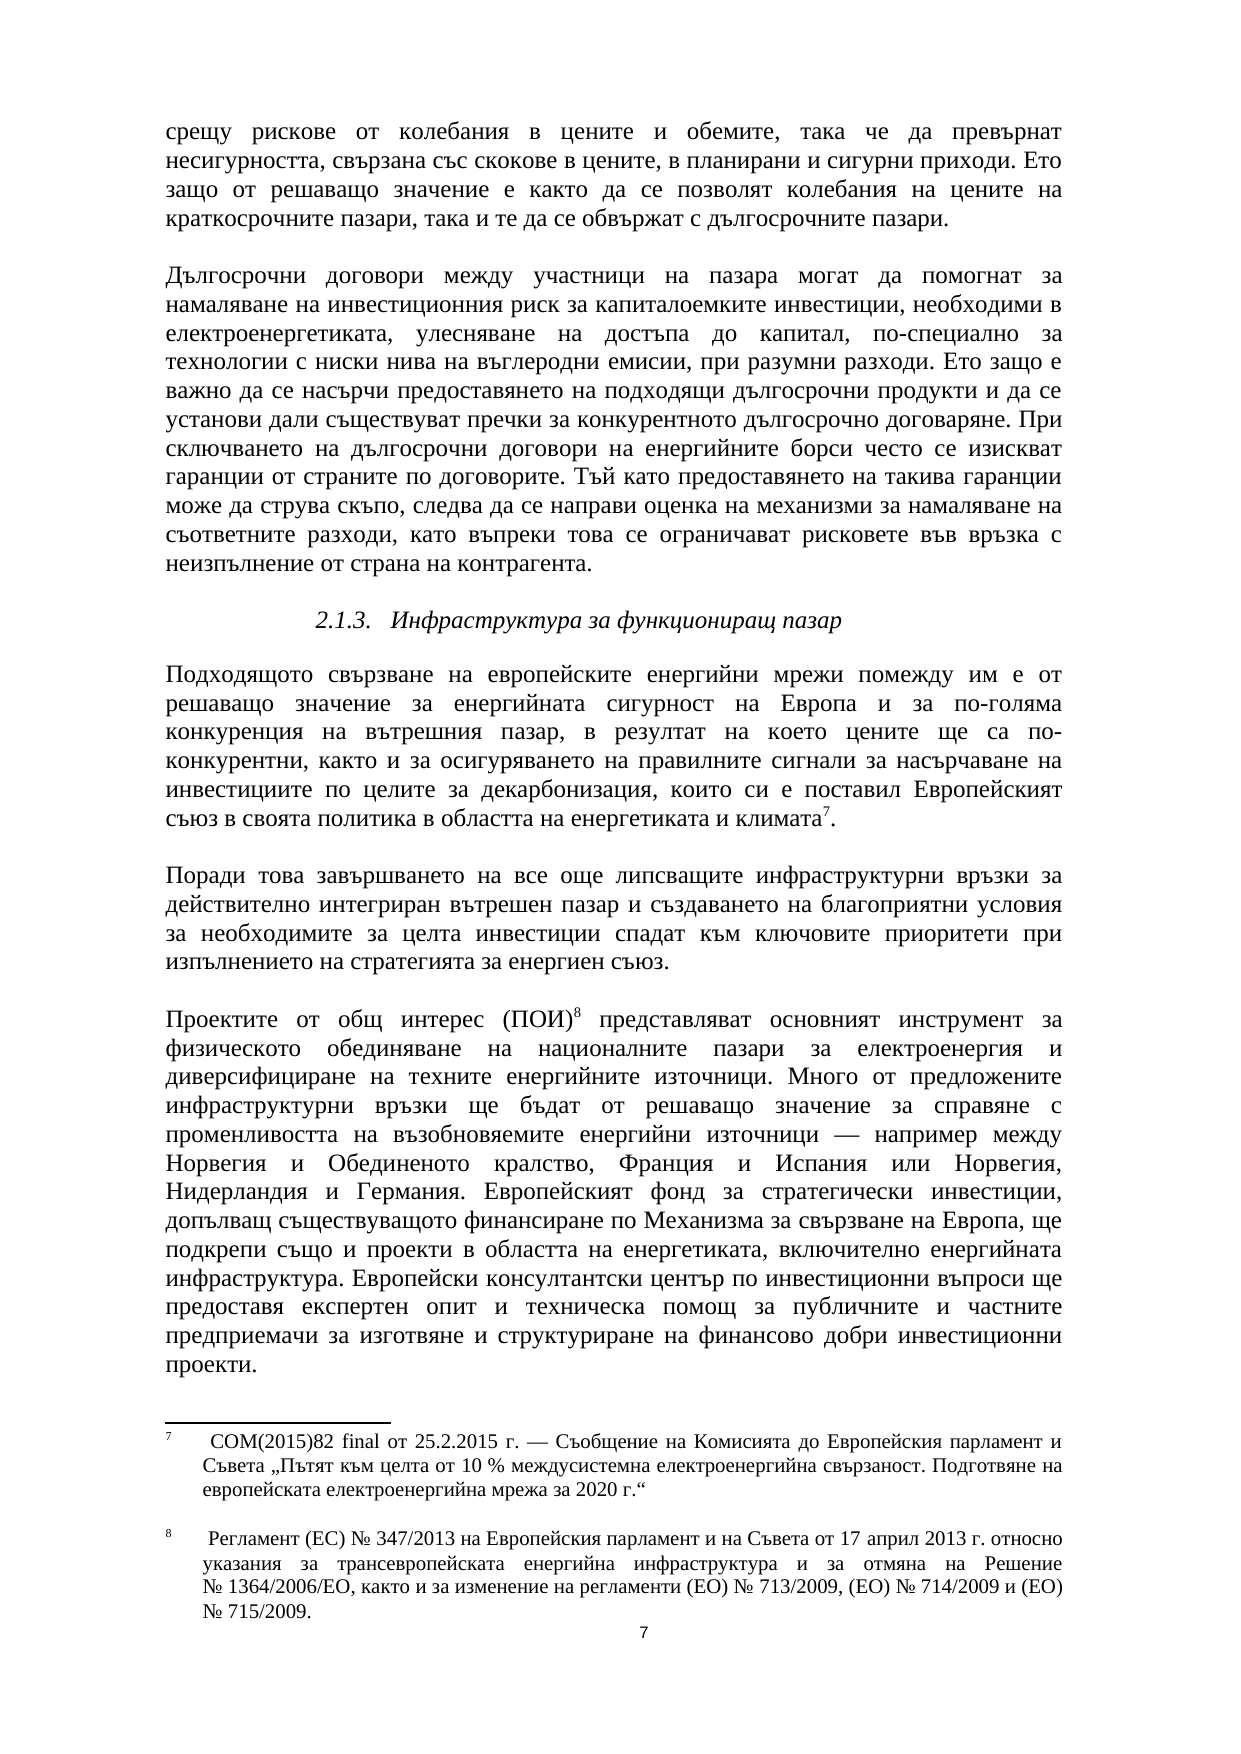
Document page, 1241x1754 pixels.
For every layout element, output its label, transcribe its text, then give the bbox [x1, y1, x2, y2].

text Подходящото свързване на европейските енергийни мрежи помежду им е от решаващо значение за енергийната сигурност на Европа и за по-голяма конкуренция на вътрешния пазар, в резултат на което цените ще са по-конкурентни, както и за осигуряването на правилните сигнали за насърчаване на инвестициите по целите за декарбонизация, които си е поставил Европейският съюз в своята политика в областта на енергетиката и климата. [165, 659, 1063, 831]
text Дългосрочни договори между участници на пазара могат да помогнат за намаляване на инвестиционния риск за капиталоемките инвестиции, необходими в електроенергетиката, улесняване на достъпа до капитал, по-специално за технологии с ниски нива на въглеродни емисии, при разумни разходи. Ето защо е важно да се насърчи предоставянето на подходящи дългосрочни продукти и да се установи дали съществуват пречки за конкурентното дългосрочно договаряне. При сключването на дългосрочни договори на енергийните борси често се изискват гаранции от страните по договорите. Тъй като предоставянето на такива гаранции може да струва скъпо, следва да се направи оценка на механизми за намаляване на съответните разходи, като въпреки това се ограничават рисковете във връзка с неизпълнение от страна на контрагента. [165, 260, 1063, 576]
text Проектите от общ интерес (ПОИ) представляват основният инструмент за физическото обединяване на националните пазари за електроенергия и диверсифициране на техните енергийните източници. Много от предложените инфраструктурни връзки ще бъдат от решаващо значение за справяне с променливостта на възобновяемите енергийни източници — например между Норвегия и Обединеното кралство, Франция и Испания или Норвегия, Нидерландия и Германия. Европейският фонд за стратегически инвестиции, допълващ съществуващото финансиране по Механизма за свързване на Европа, ще подкрепи също и проекти в областта на енергетиката, включително енергийната инфраструктура. Европейски консултантски център по инвестиционни въпроси ще предоставя експертен опит и техническа помощ за публичните и частните предприемачи за изготвяне и структуриране на финансово добри инвестиционни проекти. [165, 1004, 1063, 1378]
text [165, 116, 1063, 231]
subtitle Инфраструктура за функциониращ пазар [315, 605, 1063, 634]
text Поради това завършването на все още липсващите инфраструктурни връзки за действително интегриран вътрешен пазар и създаването на благоприятни условия за необходимите за целта инвестиции спадат към ключовите приоритети при изпълнението на стратегията за енергиен съюз. [165, 860, 1063, 975]
